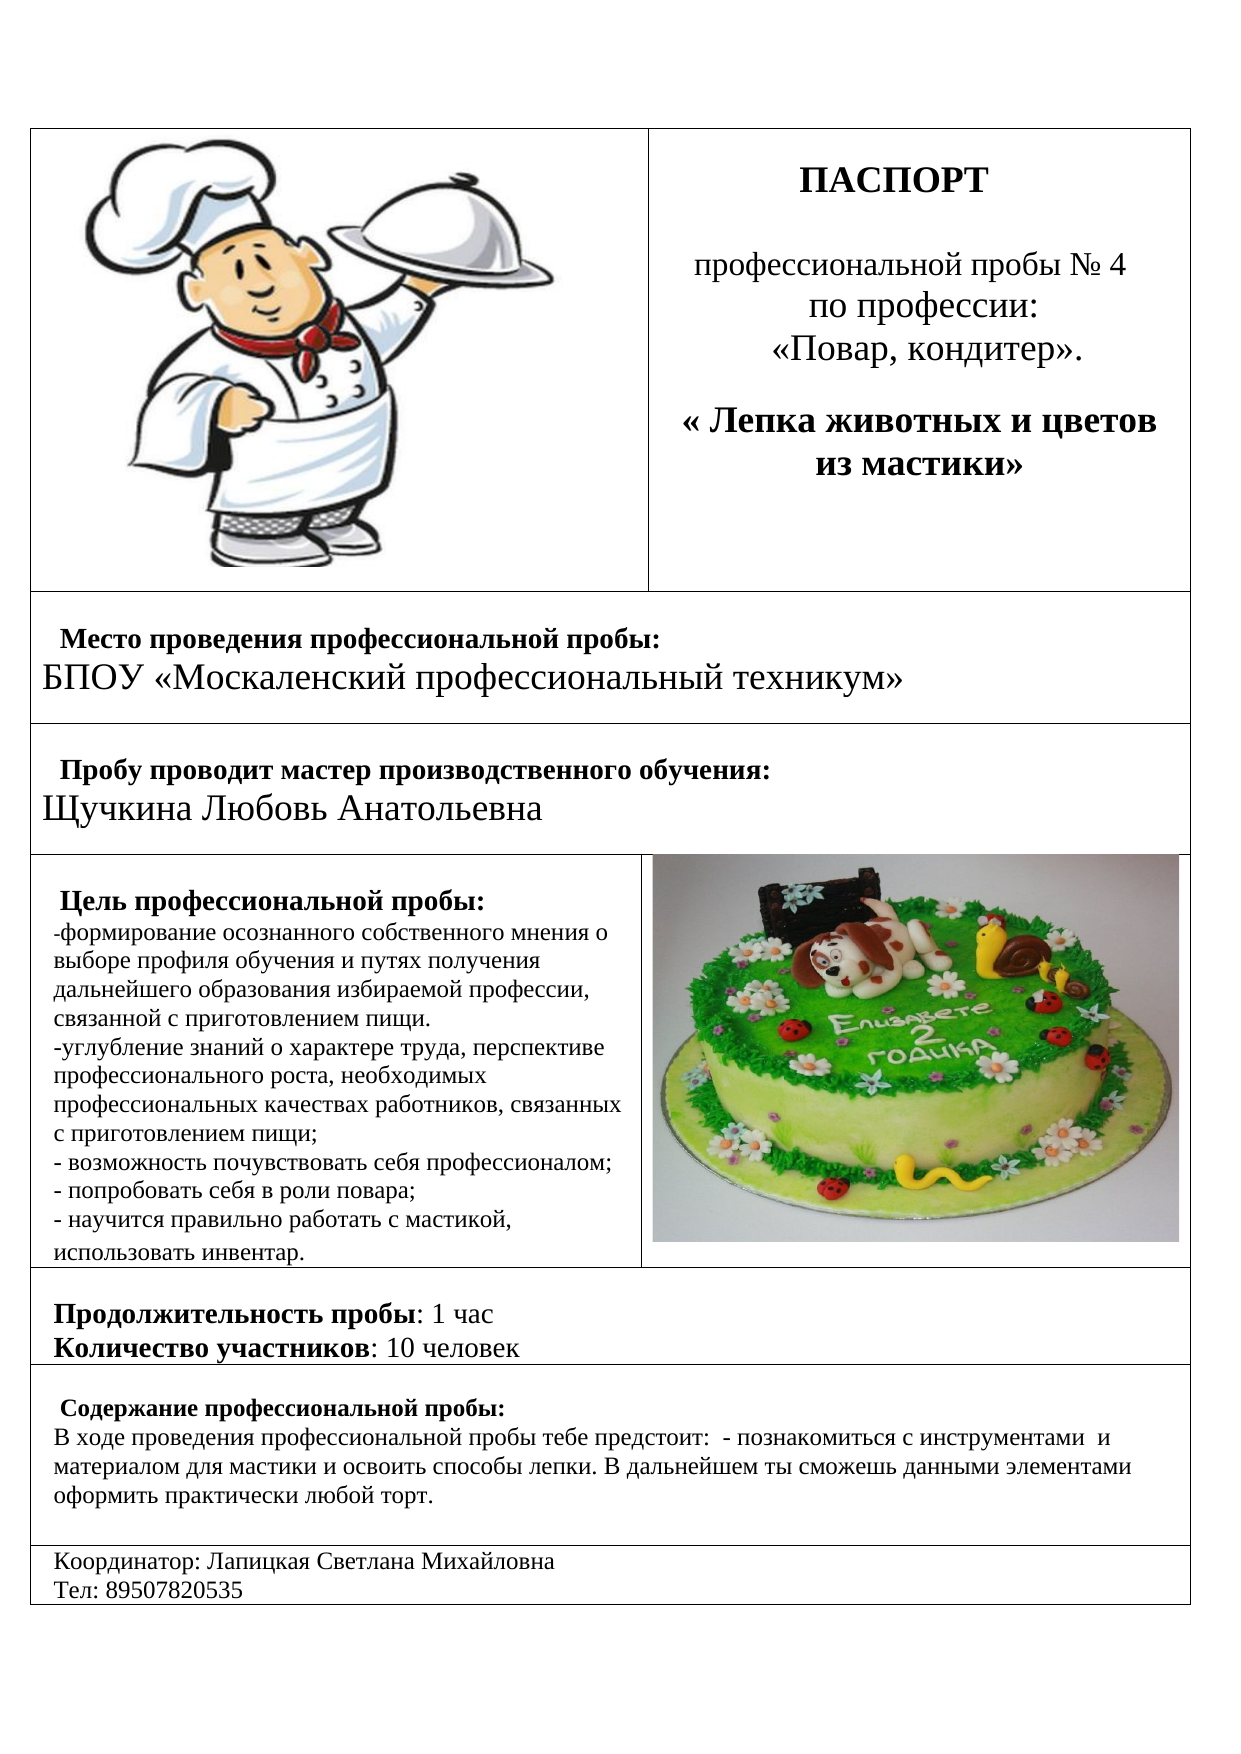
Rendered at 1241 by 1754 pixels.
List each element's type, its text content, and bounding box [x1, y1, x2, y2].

table_header [31, 129, 648, 591]
table_cell [31, 855, 641, 1267]
table_cell [31, 1546, 1190, 1604]
table_cell БПОУ «Москаленский профессиональный техникум» [31, 592, 1190, 722]
table_cell [31, 1365, 1190, 1545]
picture [652, 854, 1180, 1242]
table_cell [642, 855, 1190, 1267]
table_cell [31, 1268, 1190, 1364]
table_header [649, 129, 1190, 591]
table_cell Щучкина Любовь Анатольевна [31, 724, 1190, 853]
